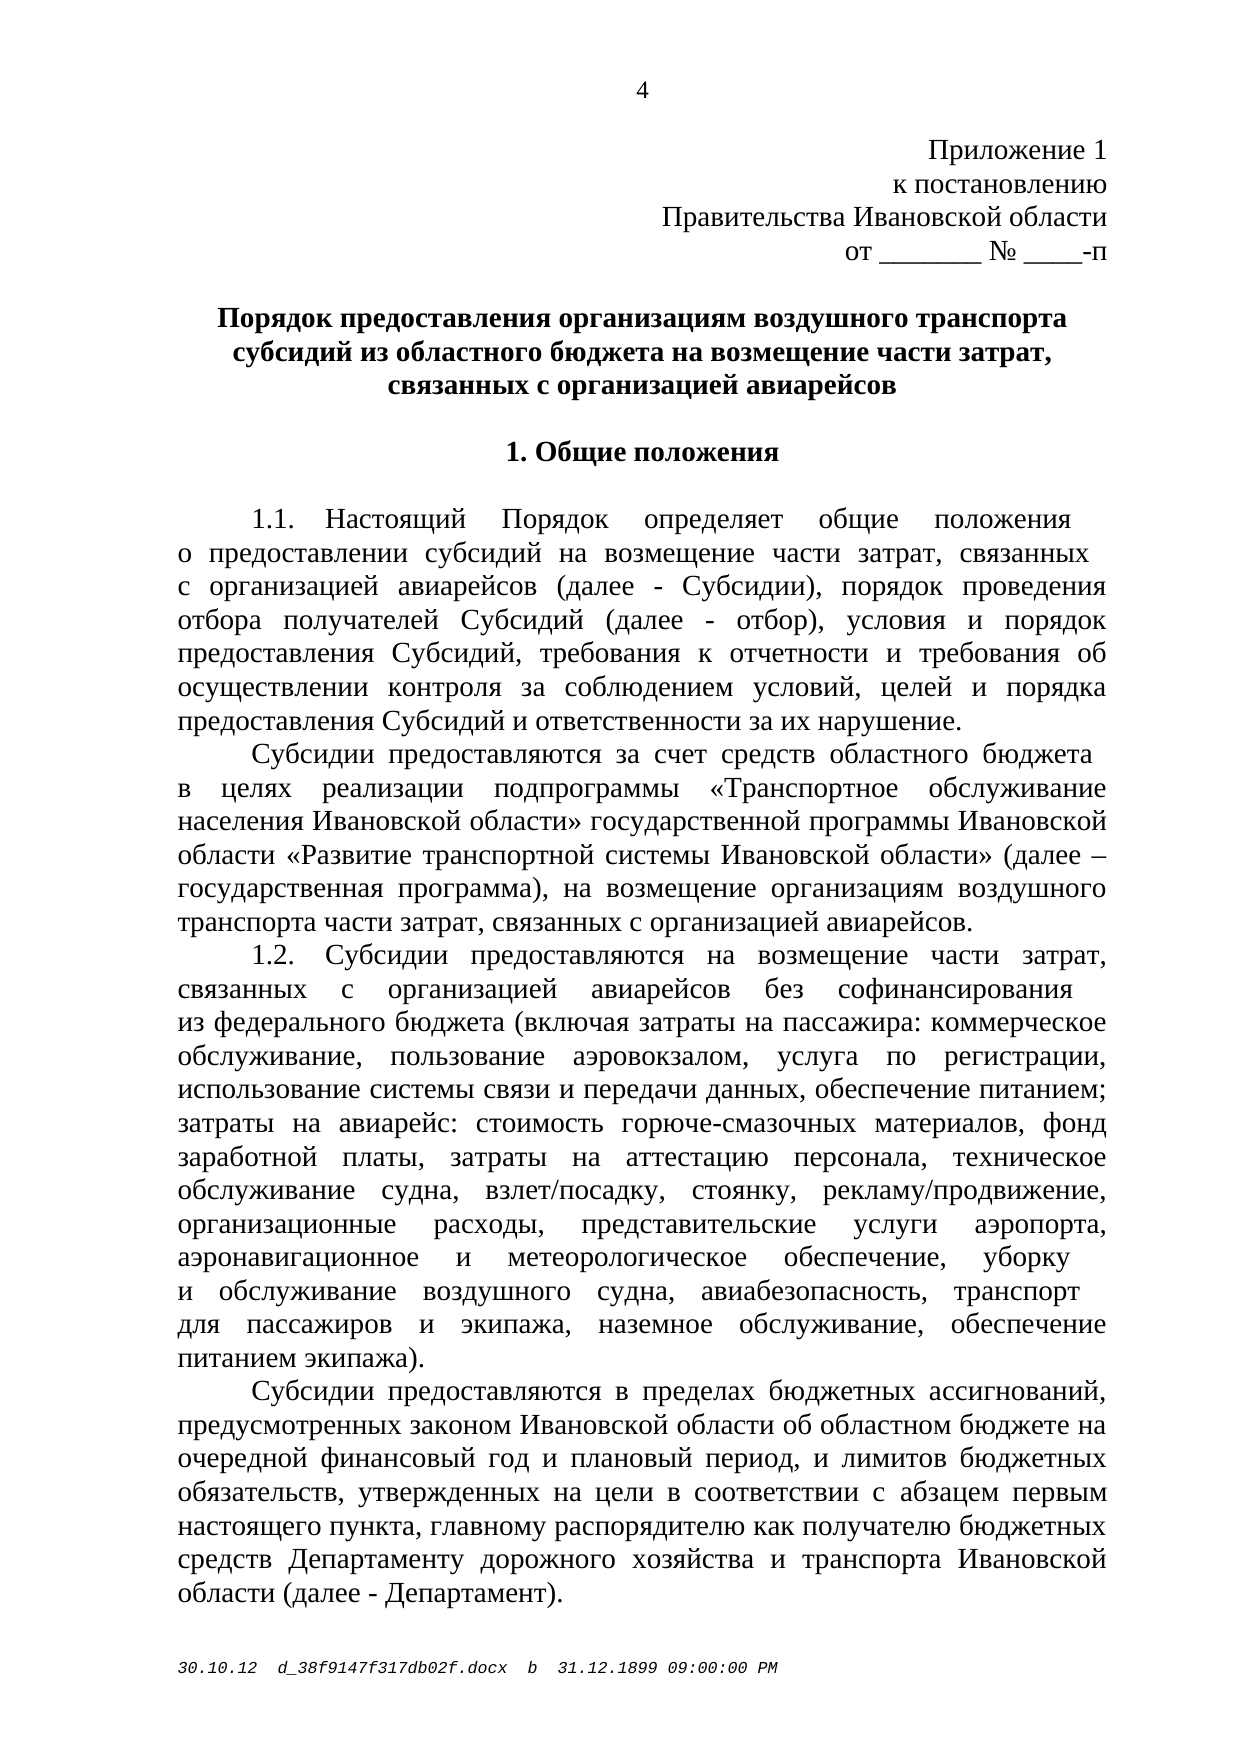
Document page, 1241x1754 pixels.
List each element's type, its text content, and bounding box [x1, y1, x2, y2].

list Субсидии предоставляются в пределах бюджетных ассигнований, предусмотренных законом Ивановской области об областном бюджете на очередной финансовый год и плановый период, и лимитов бюджетных обязательств, утвержденных на цели в соответствии с абзацем первым настоящего пункта, главному распорядителю как получателю бюджетных средств Департаменту дорожного хозяйства и транспорта Ивановской области (далее - Департамент). [177, 1373, 1107, 1608]
text от _______ № ____-п [177, 233, 1107, 267]
text Порядок предоставления организациям воздушного транспорта субсидий из областного бюджета на возмещение части затрат, связанных с организацией авиарейсов [177, 300, 1107, 401]
list Субсидии предоставляются за счет средств областного бюджета в целях реализации подпрограммы «Транспортное обслуживание населения Ивановской области» государственной программы Ивановской области «Развитие транспортной системы Ивановской области» (далее – государственная программа), на возмещение организациям воздушного транспорта части затрат, связанных с организацией авиарейсов. [177, 736, 1107, 937]
title 1. Общие положения [177, 434, 1107, 468]
text Правительства Ивановской области [177, 199, 1107, 233]
text к постановлению [177, 166, 1107, 199]
list Настоящий Порядок определяет общие положения о предоставлении субсидий на возмещение части затрат, связанных с организацией авиарейсов (далее - Субсидии), порядок проведения отбора получателей Субсидий (далее - отбор), условия и порядок предоставления Субсидий, требования к отчетности и требования об осуществлении контроля за соблюдением условий, целей и порядка предоставления Субсидий и ответственности за их нарушение. [177, 501, 1107, 736]
text Приложение 1 [177, 132, 1107, 166]
list Субсидии предоставляются на возмещение части затрат, связанных с организацией авиарейсов без софинансирования из федерального бюджета (включая затраты на пассажира: коммерческое обслуживание, пользование аэровокзалом, услуга по регистрации, использование системы связи и передачи данных, обеспечение питанием; затраты на авиарейс: стоимость горюче-смазочных материалов, фонд заработной платы, затраты на аттестацию персонала, техническое обслуживание судна, взлет/посадку, стоянку, рекламу/продвижение, организационные расходы, представительские услуги аэропорта, аэронавигационное и метеорологическое обеспечение, уборку и обслуживание воздушного судна, авиабезопасность, транспорт для пассажиров и экипажа, наземное обслуживание, обеспечение питанием экипажа). [177, 937, 1107, 1373]
